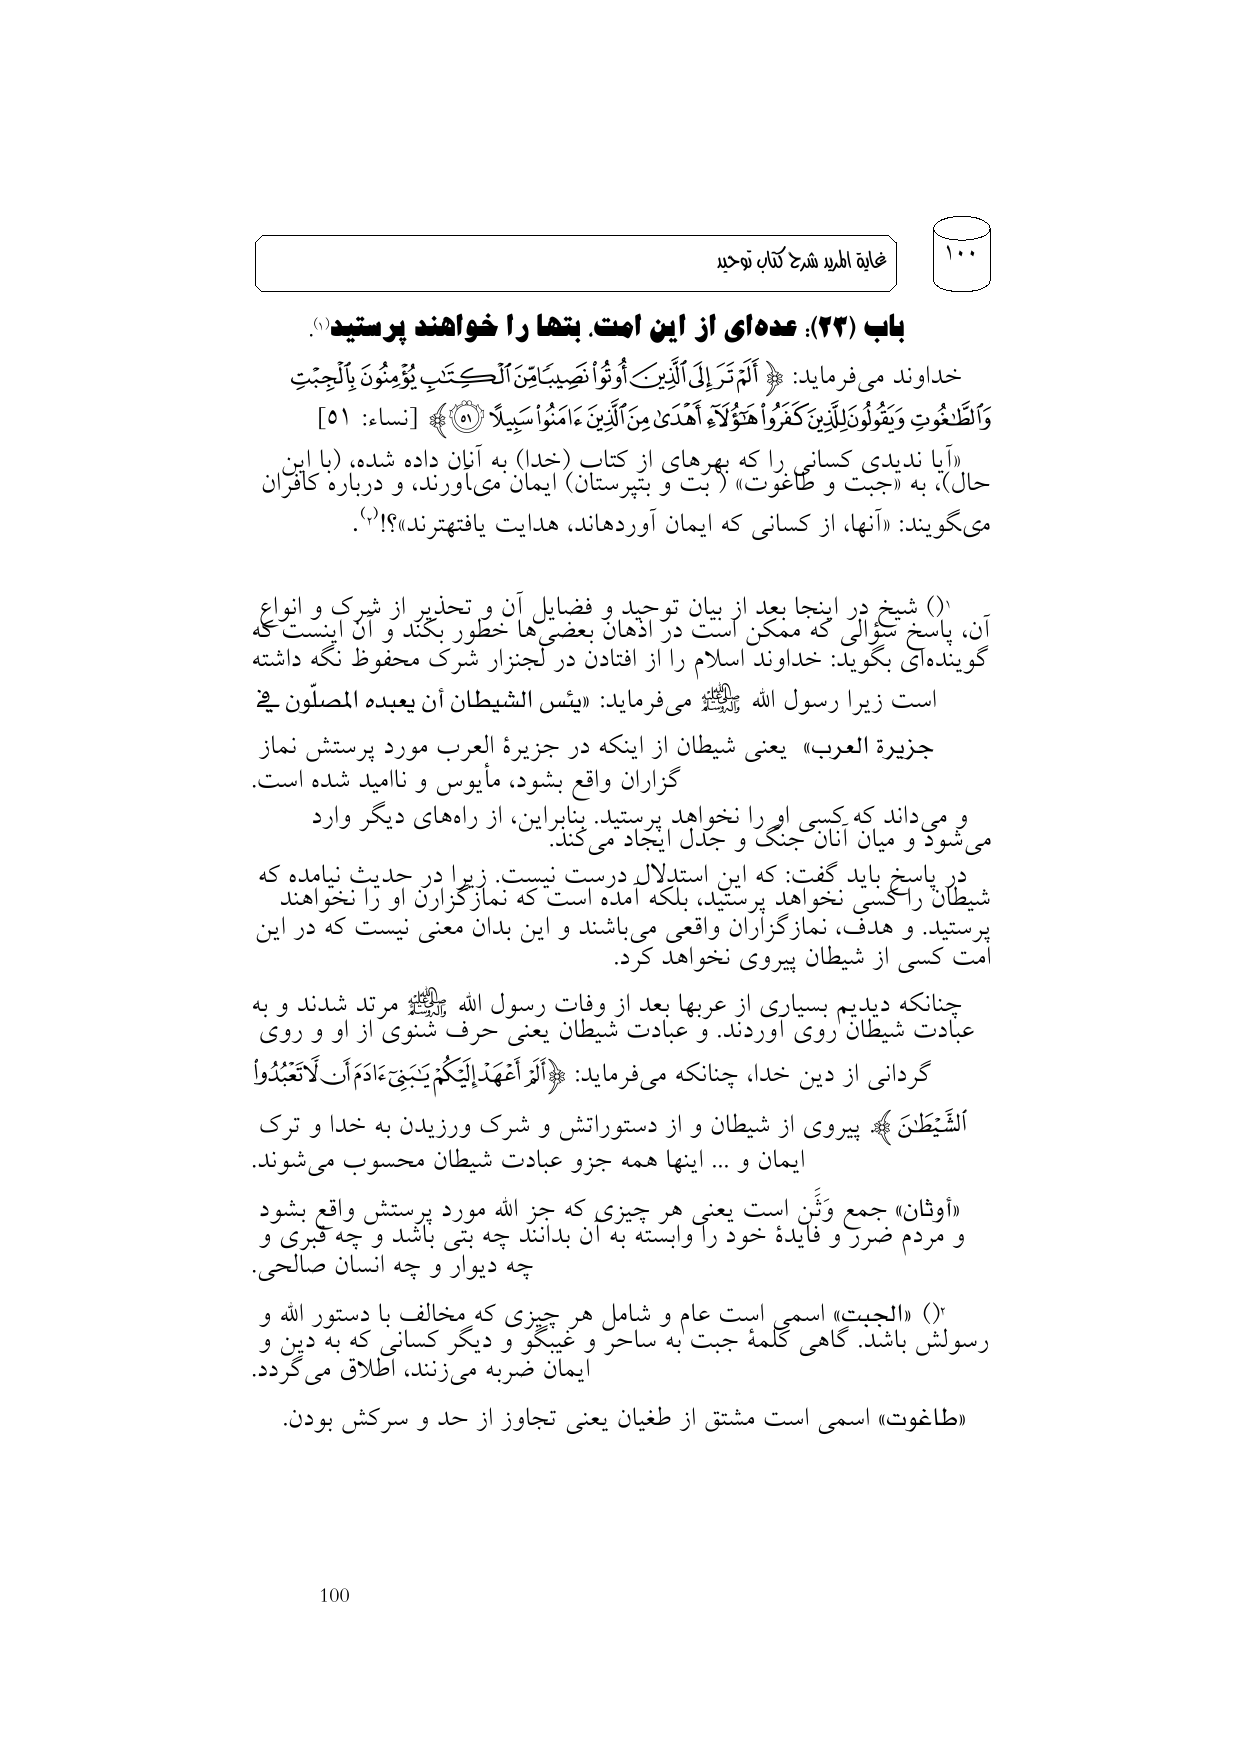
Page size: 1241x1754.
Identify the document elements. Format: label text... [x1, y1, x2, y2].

text خداوند مي‌فرمايد: ﮋ ﯵ ﯶ ﯷ ﯸ ﯹ ﯺ ﯻ ﯼ ﯽ ﯾ ﯿ ﰀ ﰁ ﰂ ﰃ ﰄ ﰅ ﰆ ﰇ ﰈ ﰉ ﮊ [نساء: 51] [250, 343, 990, 444]
text باب (23): عده‌اي از اين امت، بتها را خواهند پرستيد(). [250, 311, 990, 343]
text «آيا نديدى كسانى را كه بهره‏اى از كتاب (خدا) به آنان داده شده، (با اين حال)، به «جبت‏ و طاغوت‏» ( بت و بت‏پرستان) ايمان مى‏آورند، و درباره كافران مى‏گويند: «آنها، از كسانى كه ايمان آورده‏اند، هدايت يافته‏ترند»؟!(). [250, 444, 990, 547]
